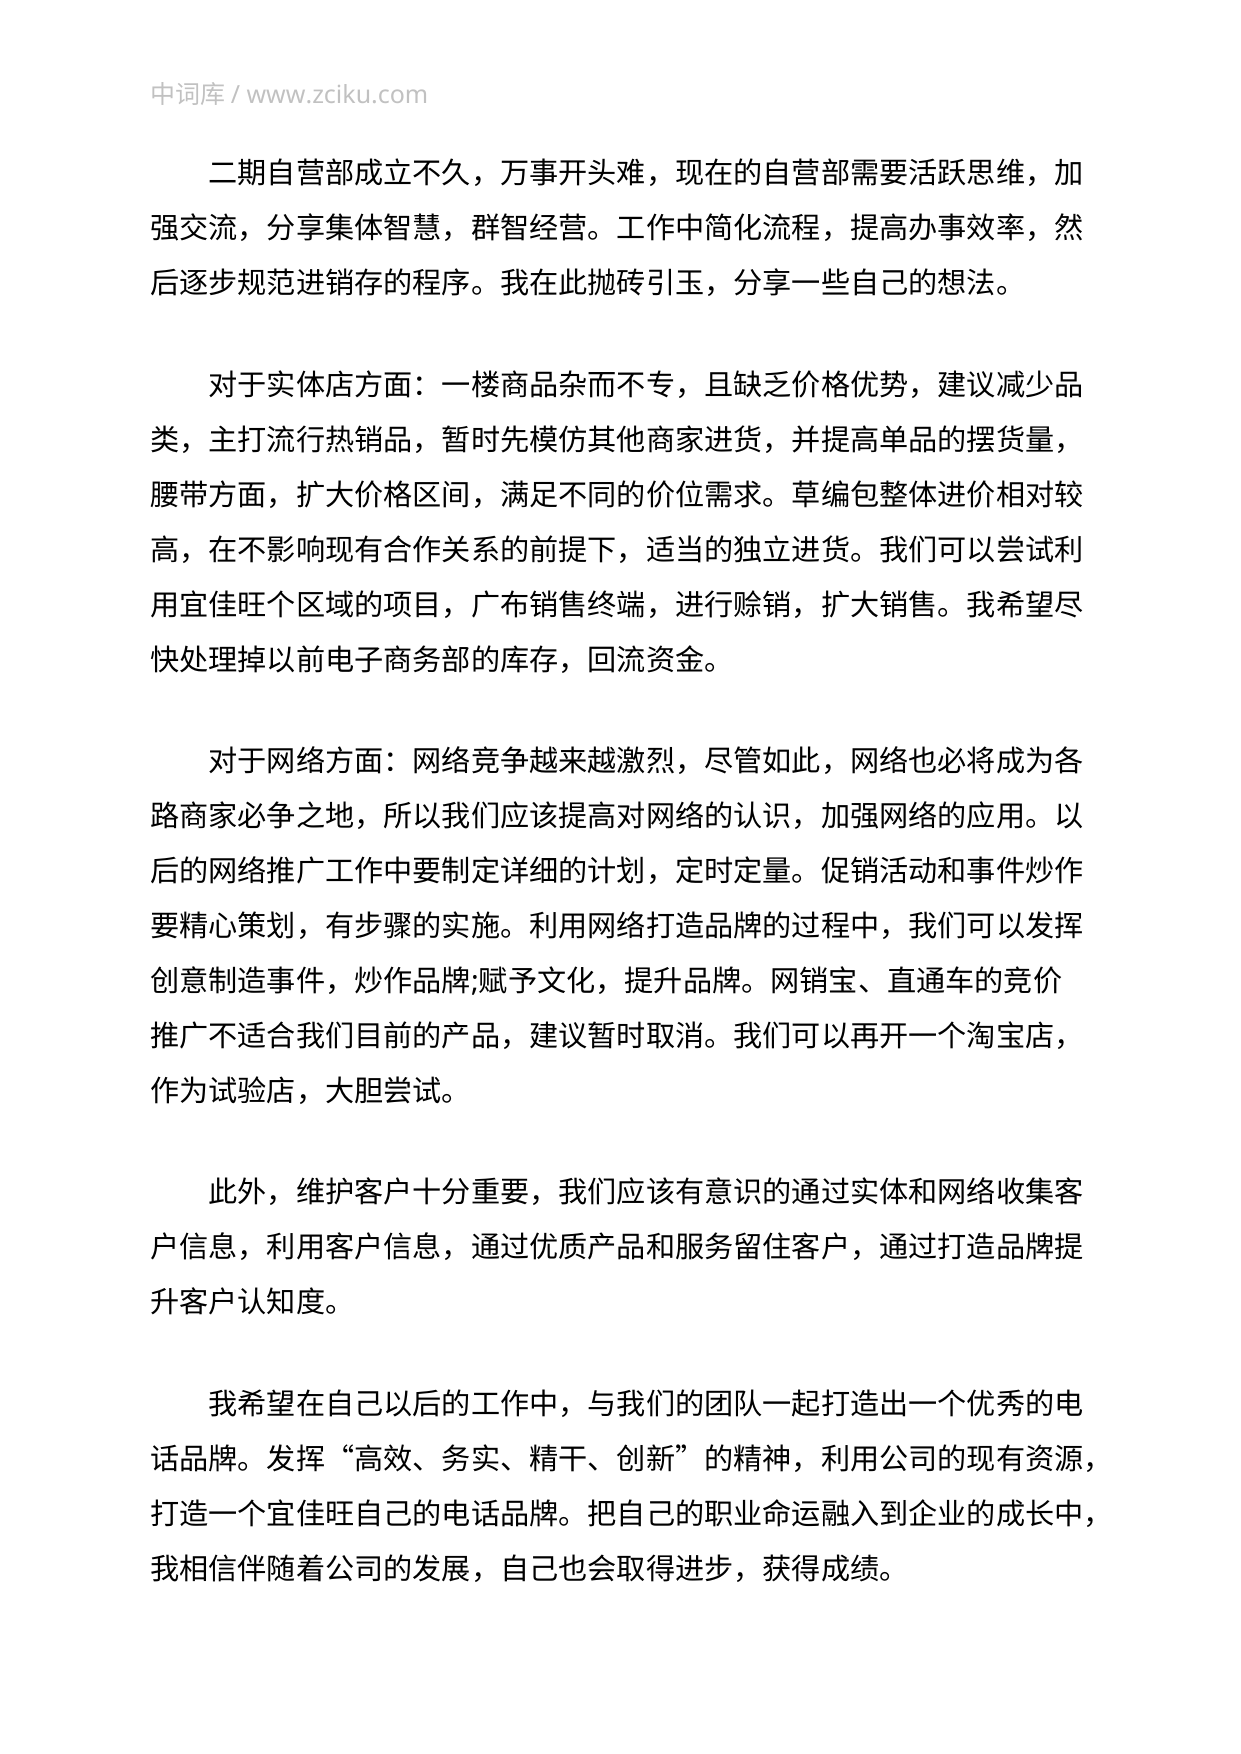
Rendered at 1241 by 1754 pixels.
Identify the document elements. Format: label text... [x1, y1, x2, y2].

text 二期自营部成立不久，万事开头难，现在的自营部需要活跃思维，加强交流，分享集体智慧，群智经营。工作中简化流程，提高办事效率，然后逐步规范进销存的程序。我在此抛砖引玉，分享一些自己的想法。 [150, 150, 1090, 302]
text 对于网络方面：网络竞争越来越激烈，尽管如此，网络也必将成为各路商家必争之地，所以我们应该提高对网络的认识，加强网络的应用。以后的网络推广工作中要制定详细的计划，定时定量。促销活动和事件炒作要精心策划，有步骤的实施。利用网络打造品牌的过程中，我们可以发挥创意制造事件，炒作品牌;赋予文化，提升品牌。网销宝、直通车的竞价推广不适合我们目前的产品，建议暂时取消。我们可以再开一个淘宝店，作为试验店，大胆尝试。 [150, 738, 1090, 1109]
text 此外，维护客户十分重要，我们应该有意识的通过实体和网络收集客户信息，利用客户信息，通过优质产品和服务留住客户，通过打造品牌提升客户认知度。 [150, 1169, 1090, 1321]
text 我希望在自己以后的工作中，与我们的团队一起打造出一个优秀的电话品牌。发挥“高效、务实、精干、创新”的精神，利用公司的现有资源，打造一个宜佳旺自己的电话品牌。把自己的职业命运融入到企业的成长中，我相信伴随着公司的发展，自己也会取得进步，获得成绩。 [150, 1381, 1090, 1588]
text 对于实体店方面：一楼商品杂而不专，且缺乏价格优势，建议减少品类，主打流行热销品，暂时先模仿其他商家进货，并提高单品的摆货量，腰带方面，扩大价格区间，满足不同的价位需求。草编包整体进价相对较高，在不影响现有合作关系的前提下，适当的独立进货。我们可以尝试利用宜佳旺个区域的项目，广布销售终端，进行赊销，扩大销售。我希望尽快处理掉以前电子商务部的库存，回流资金。 [150, 362, 1090, 678]
